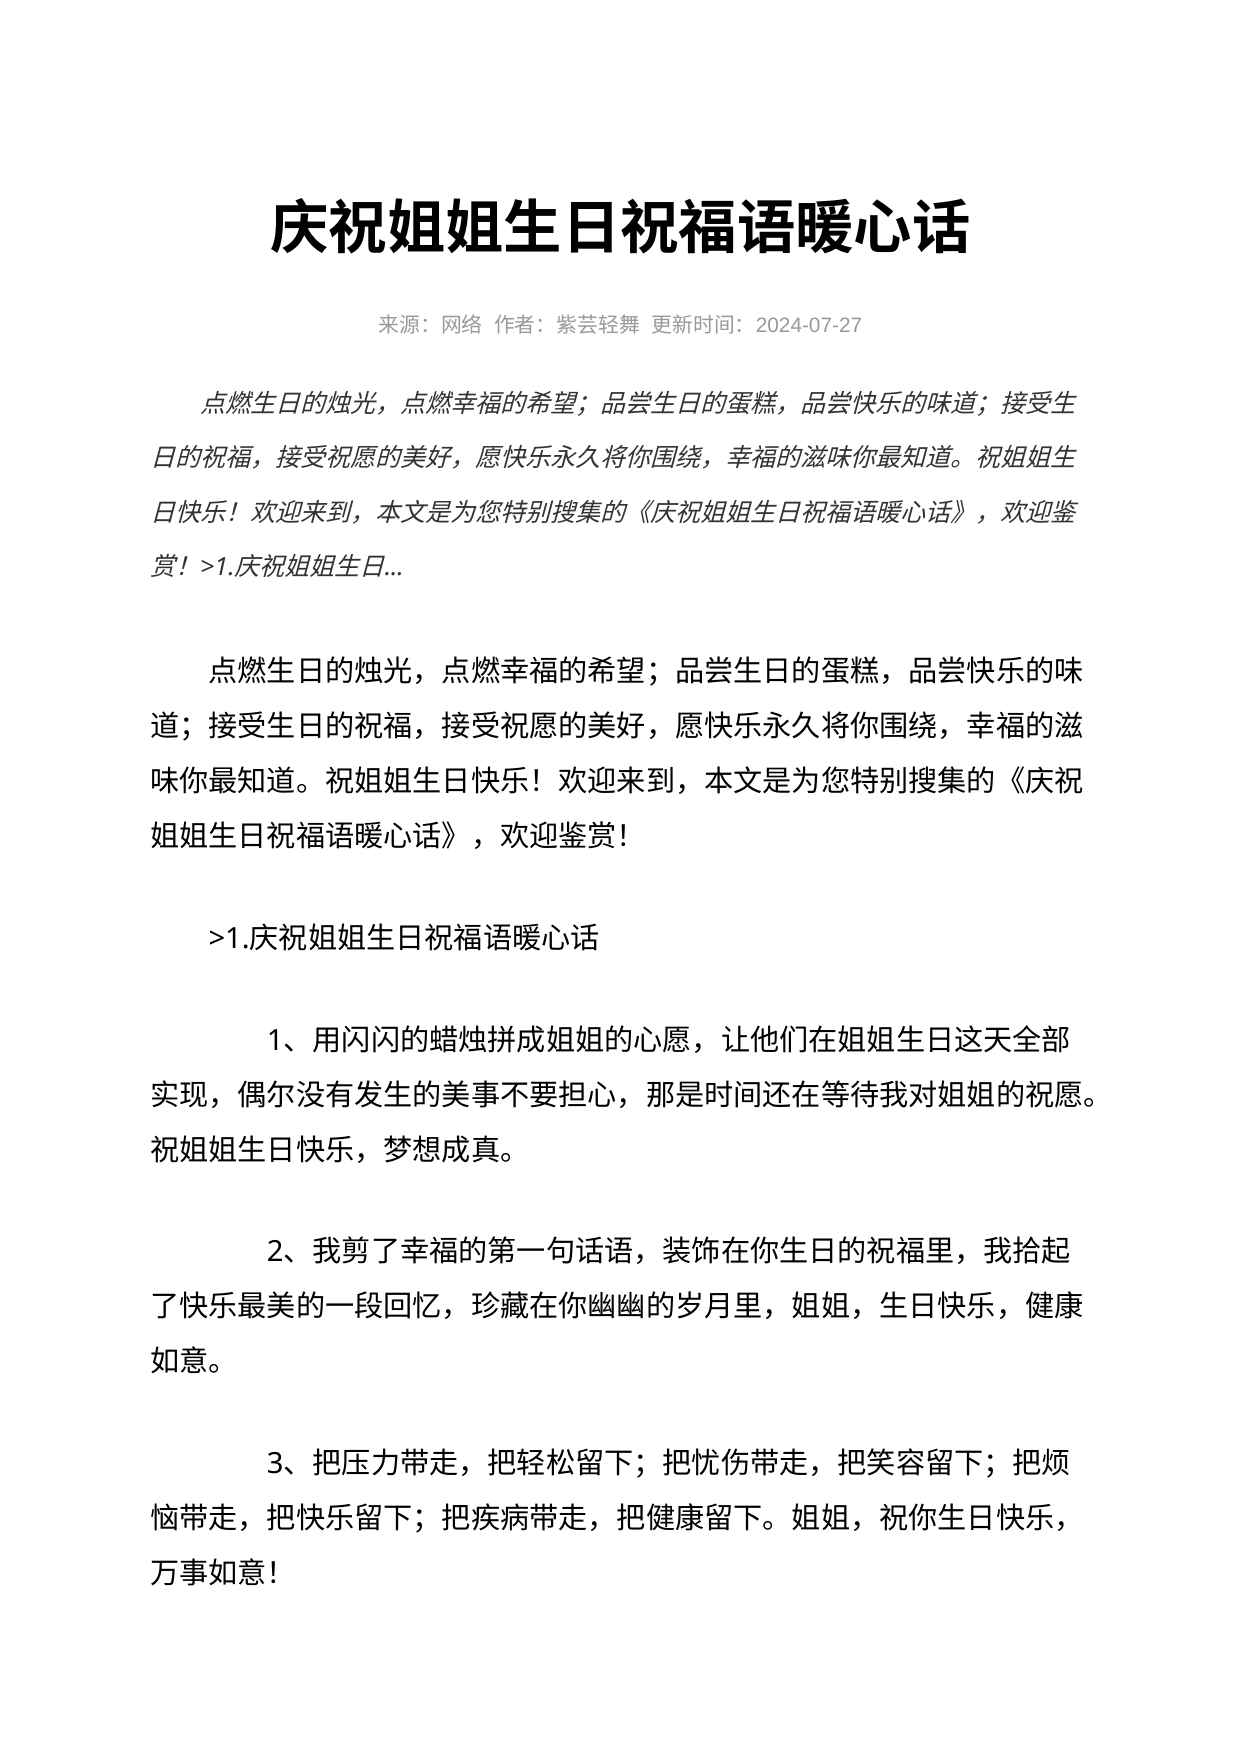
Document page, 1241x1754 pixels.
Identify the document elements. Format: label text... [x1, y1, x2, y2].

text 1、用闪闪的蜡烛拼成姐姐的心愿，让他们在姐姐生日这天全部实现，偶尔没有发生的美事不要担心，那是时间还在等待我对姐姐的祝愿。祝姐姐生日快乐，梦想成真。 [150, 1016, 1090, 1168]
subtitle 庆祝姐姐生日祝福语暖心话 [150, 181, 1090, 266]
text 点燃生日的烛光，点燃幸福的希望；品尝生日的蛋糕，品尝快乐的味道；接受生日的祝福，接受祝愿的美好，愿快乐永久将你围绕，幸福的滋味你最知道。祝姐姐生日快乐！欢迎来到，本文是为您特别搜集的《庆祝姐姐生日祝福语暖心话》，欢迎鉴赏！ [150, 648, 1090, 855]
text 2、我剪了幸福的第一句话语，装饰在你生日的祝福里，我拾起了快乐最美的一段回忆，珍藏在你幽幽的岁月里，姐姐，生日快乐，健康如意。 [150, 1228, 1090, 1380]
text 点燃生日的烛光，点燃幸福的希望；品尝生日的蛋糕，品尝快乐的味道；接受生日的祝福，接受祝愿的美好，愿快乐永久将你围绕，幸福的滋味你最知道。祝姐姐生日快乐！欢迎来到，本文是为您特别搜集的《庆祝姐姐生日祝福语暖心话》，欢迎鉴赏！>1.庆祝姐姐生日... [150, 383, 1090, 583]
text 3、把压力带走，把轻松留下；把忧伤带走，把笑容留下；把烦恼带走，把快乐留下；把疾病带走，把健康留下。姐姐，祝你生日快乐，万事如意！ [150, 1439, 1090, 1592]
text >1.庆祝姐姐生日祝福语暖心话 [150, 914, 1090, 957]
text 来源：网络 作者：紫芸轻舞 更新时间：2024-07-27 [150, 313, 1090, 337]
